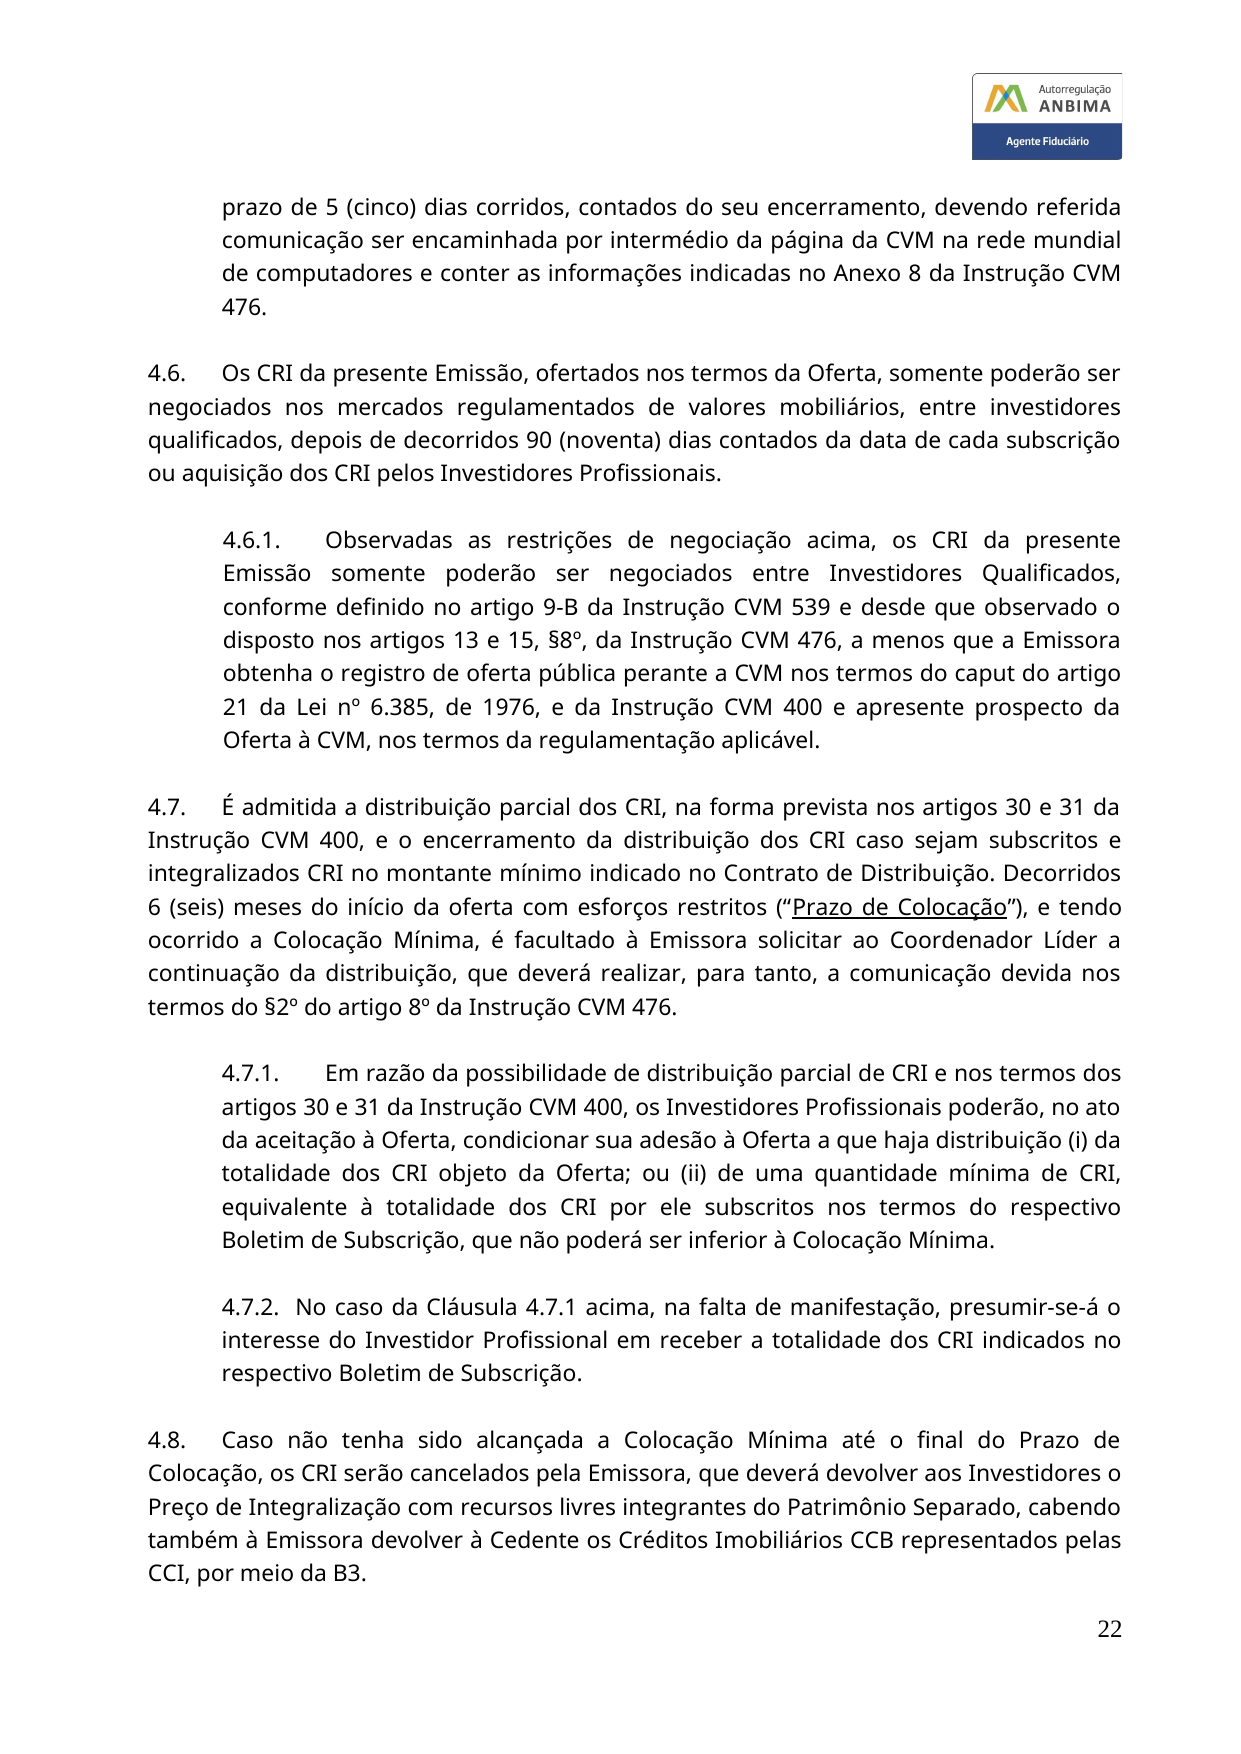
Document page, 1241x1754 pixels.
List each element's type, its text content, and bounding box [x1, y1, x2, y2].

text 4.7.1. Em razão da possibilidade de distribuição parcial de CRI e nos termos dos artigos 30 e 31 da Instrução CVM 400, os Investidores Profissionais poderão, no ato da aceitação à Oferta, condicionar sua adesão à Oferta a que haja distribuição (i) da totalidade dos CRI objeto da Oferta; ou (ii) de uma quantidade mínima de CRI, equivalente à totalidade dos CRI por ele subscritos nos termos do respectivo Boletim de Subscrição, que não poderá ser inferior à Colocação Mínima. [221, 1055, 1122, 1255]
list Os CRI da presente Emissão, ofertados nos termos da Oferta, somente poderão ser negociados nos mercados regulamentados de valores mobiliários, entre investidores qualificados, depois de decorridos 90 (noventa) dias contados da data de cada subscrição ou aquisição dos CRI pelos Investidores Profissionais. [148, 355, 1122, 488]
list É admitida a distribuição parcial dos CRI, na forma prevista nos artigos 30 e 31 da Instrução CVM 400, e o encerramento da distribuição dos CRI caso sejam subscritos e integralizados CRI no montante mínimo indicado no Contrato de Distribuição. Decorridos 6 (seis) meses do início da oferta com esforços restritos (“Prazo de Colocação”), e tendo ocorrido a Colocação Mínima, é facultado à Emissora solicitar ao Coordenador Líder a continuação da distribuição, que deverá realizar, para tanto, a comunicação devida nos termos do §2º do artigo 8º da Instrução CVM 476. [148, 788, 1122, 1022]
picture [972, 73, 1123, 160]
list Caso não tenha sido alcançada a Colocação Mínima até o final do Prazo de Colocação, os CRI serão cancelados pela Emissora, que deverá devolver aos Investidores o Preço de Integralização com recursos livres integrantes do Patrimônio Separado, cabendo também à Emissora devolver à Cedente os Créditos Imobiliários CCB representados pelas CCI, por meio da B3. [148, 1422, 1122, 1588]
text 4.7.2. No caso da Cláusula 4.7.1 acima, na falta de manifestação, presumir-se-á o interesse do Investidor Profissional em receber a totalidade dos CRI indicados no respectivo Boletim de Subscrição. [221, 1288, 1122, 1388]
list 4.6.1. Observadas as restrições de negociação acima, os CRI da presente Emissão somente poderão ser negociados entre Investidores Qualificados, conforme definido no artigo 9-B da Instrução CVM 539 e desde que observado o disposto nos artigos 13 e 15, §8º, da Instrução CVM 476, a menos que a Emissora obtenha o registro de oferta pública perante a CVM nos termos do caput do artigo 21 da Lei nº 6.385, de 1976, e da Instrução CVM 400 e apresente prospecto da Oferta à CVM, nos termos da regulamentação aplicável. [223, 522, 1122, 755]
